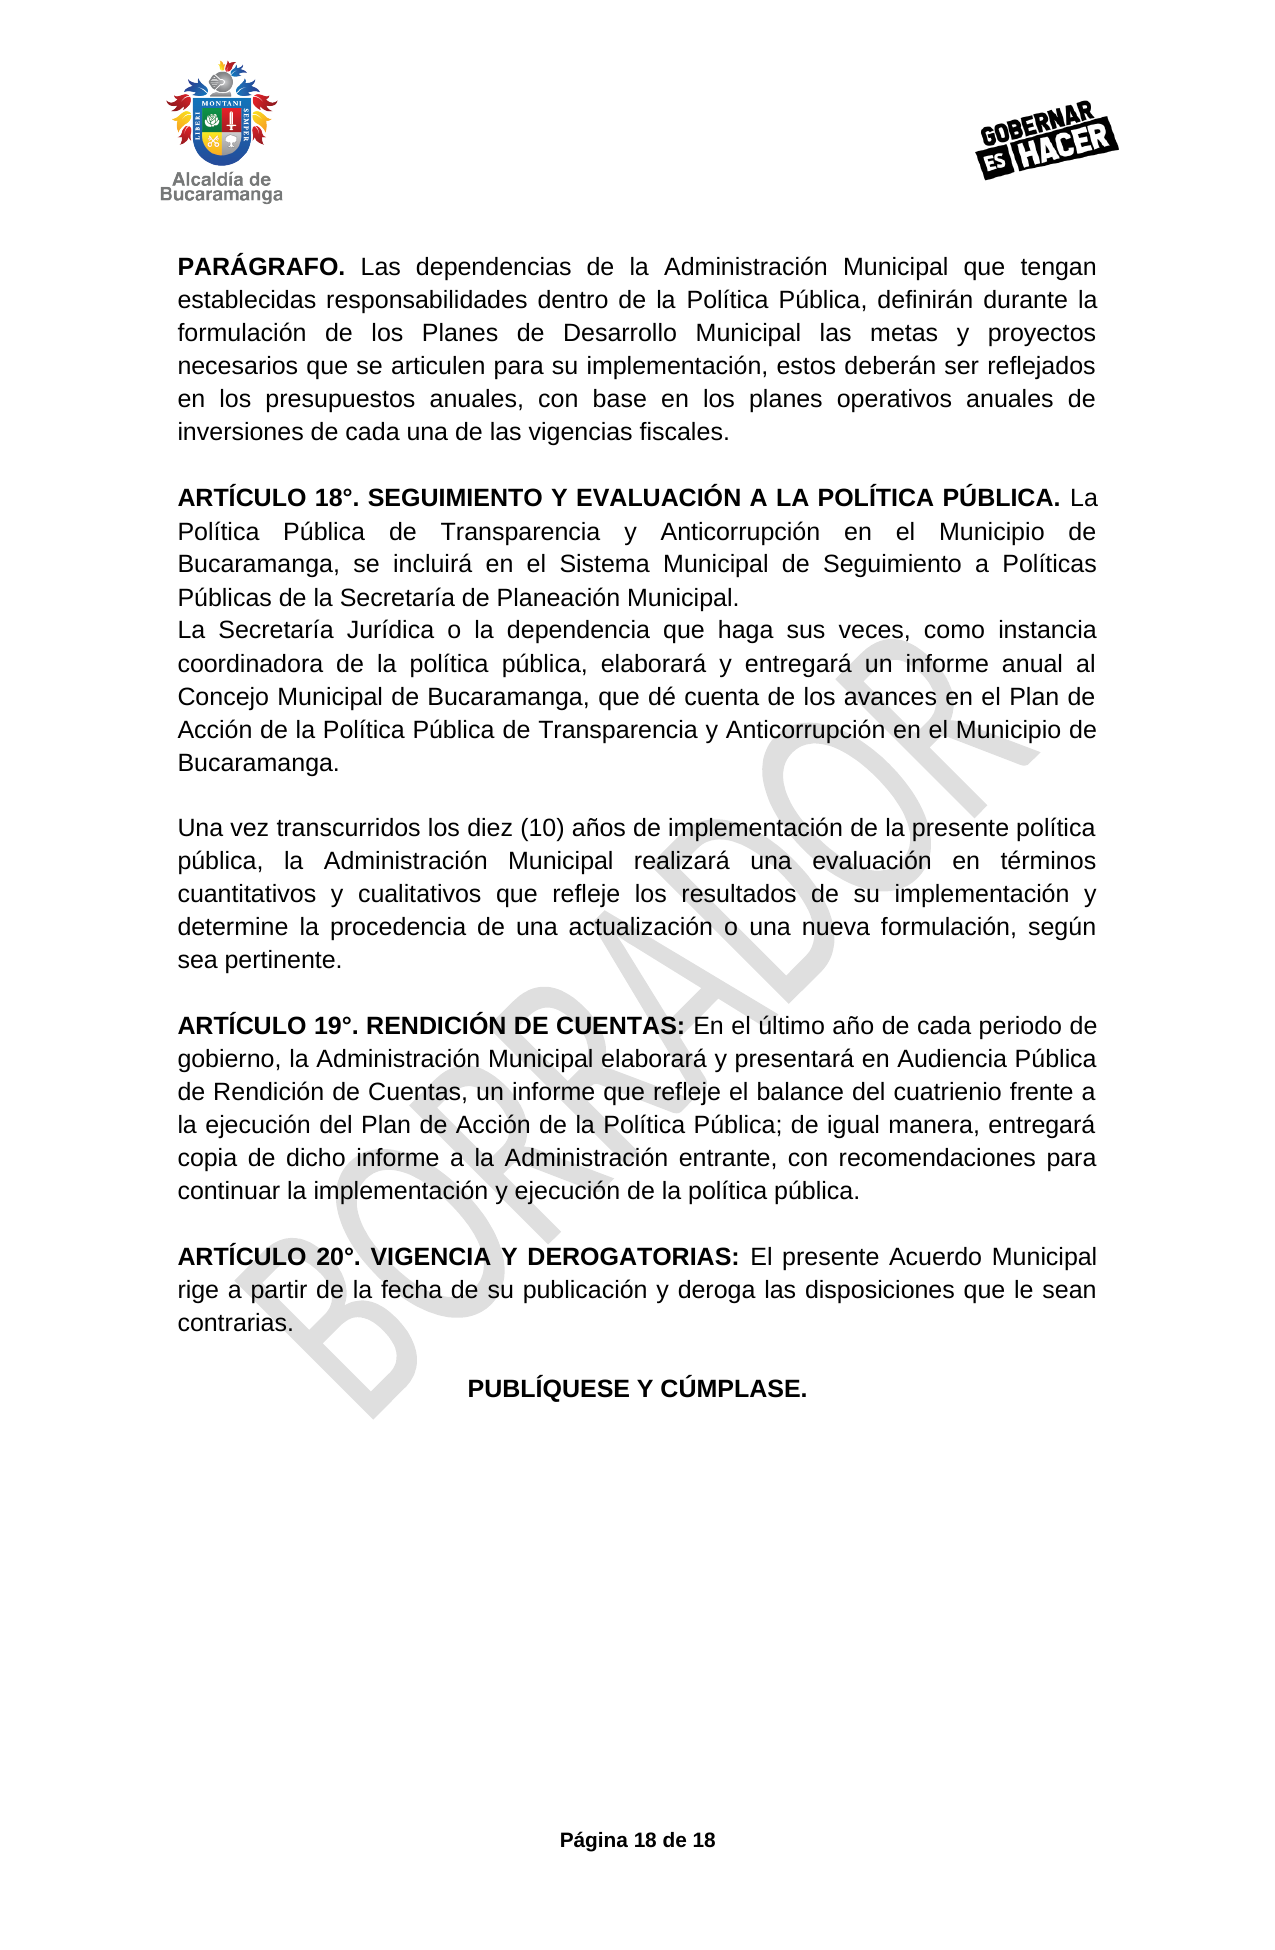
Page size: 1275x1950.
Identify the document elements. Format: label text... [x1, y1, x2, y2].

text ARTÍCULO 19°. RENDICIÓN DE CUENTAS: En el último año de cada periodo de gobierno, la Administración Municipal elaborará y presentará en Audiencia Pública de Rendición de Cuentas, un informe que refleje el balance del cuatrienio frente a la ejecución del Plan de Acción de la Política Pública; de igual manera, entregará copia de dicho informe a la Administración entrante, con recomendaciones para continuar la implementación y ejecución de la política pública. [177, 1011, 1098, 1205]
text PUBLÍQUESE Y CÚMPLASE. [177, 1374, 1098, 1403]
text PARÁGRAFO. Las dependencias de la Administración Municipal que tengan establecidas responsabilidades dentro de la Política Pública, definirán durante la formulación de los Planes de Desarrollo Municipal las metas y proyectos necesarios que se articulen para su implementación, estos deberán ser reflejados en los presupuestos anuales, con base en los planes operativos anuales de inversiones de cada una de las vigencias fiscales. [177, 252, 1098, 446]
text La Secretaría Jurídica o la dependencia que haga sus veces, como instancia coordinadora de la política pública, elaborará y entregará un informe anual al Concejo Municipal de Bucaramanga, que dé cuenta de los avances en el Plan de Acción de la Política Pública de Transparencia y Anticorrupción en el Municipio de Bucaramanga. [177, 616, 1098, 776]
text ARTÍCULO 20°. VIGENCIA Y DEROGATORIAS: El presente Acuerdo Municipal rige a partir de la fecha de su publicación y deroga las disposiciones que le sean contrarias. [177, 1242, 1098, 1337]
text Una vez transcurridos los diez (10) años de implementación de la presente política pública, la Administración Municipal realizará una evaluación en términos cuantitativos y cualitativos que refleje los resultados de su implementación y determine la procedencia de una actualización o una nueva formulación, según sea pertinente. [177, 813, 1098, 974]
picture [145, 45, 294, 215]
text ARTÍCULO 18°. SEGUIMIENTO Y EVALUACIÓN A LA POLÍTICA PÚBLICA. La Política Pública de Transparencia y Anticorrupción en el Municipio de Bucaramanga, se incluirá en el Sistema Municipal de Seguimiento a Políticas Públicas de la Secretaría de Planeación Municipal. [177, 483, 1098, 611]
picture [922, 77, 1169, 203]
